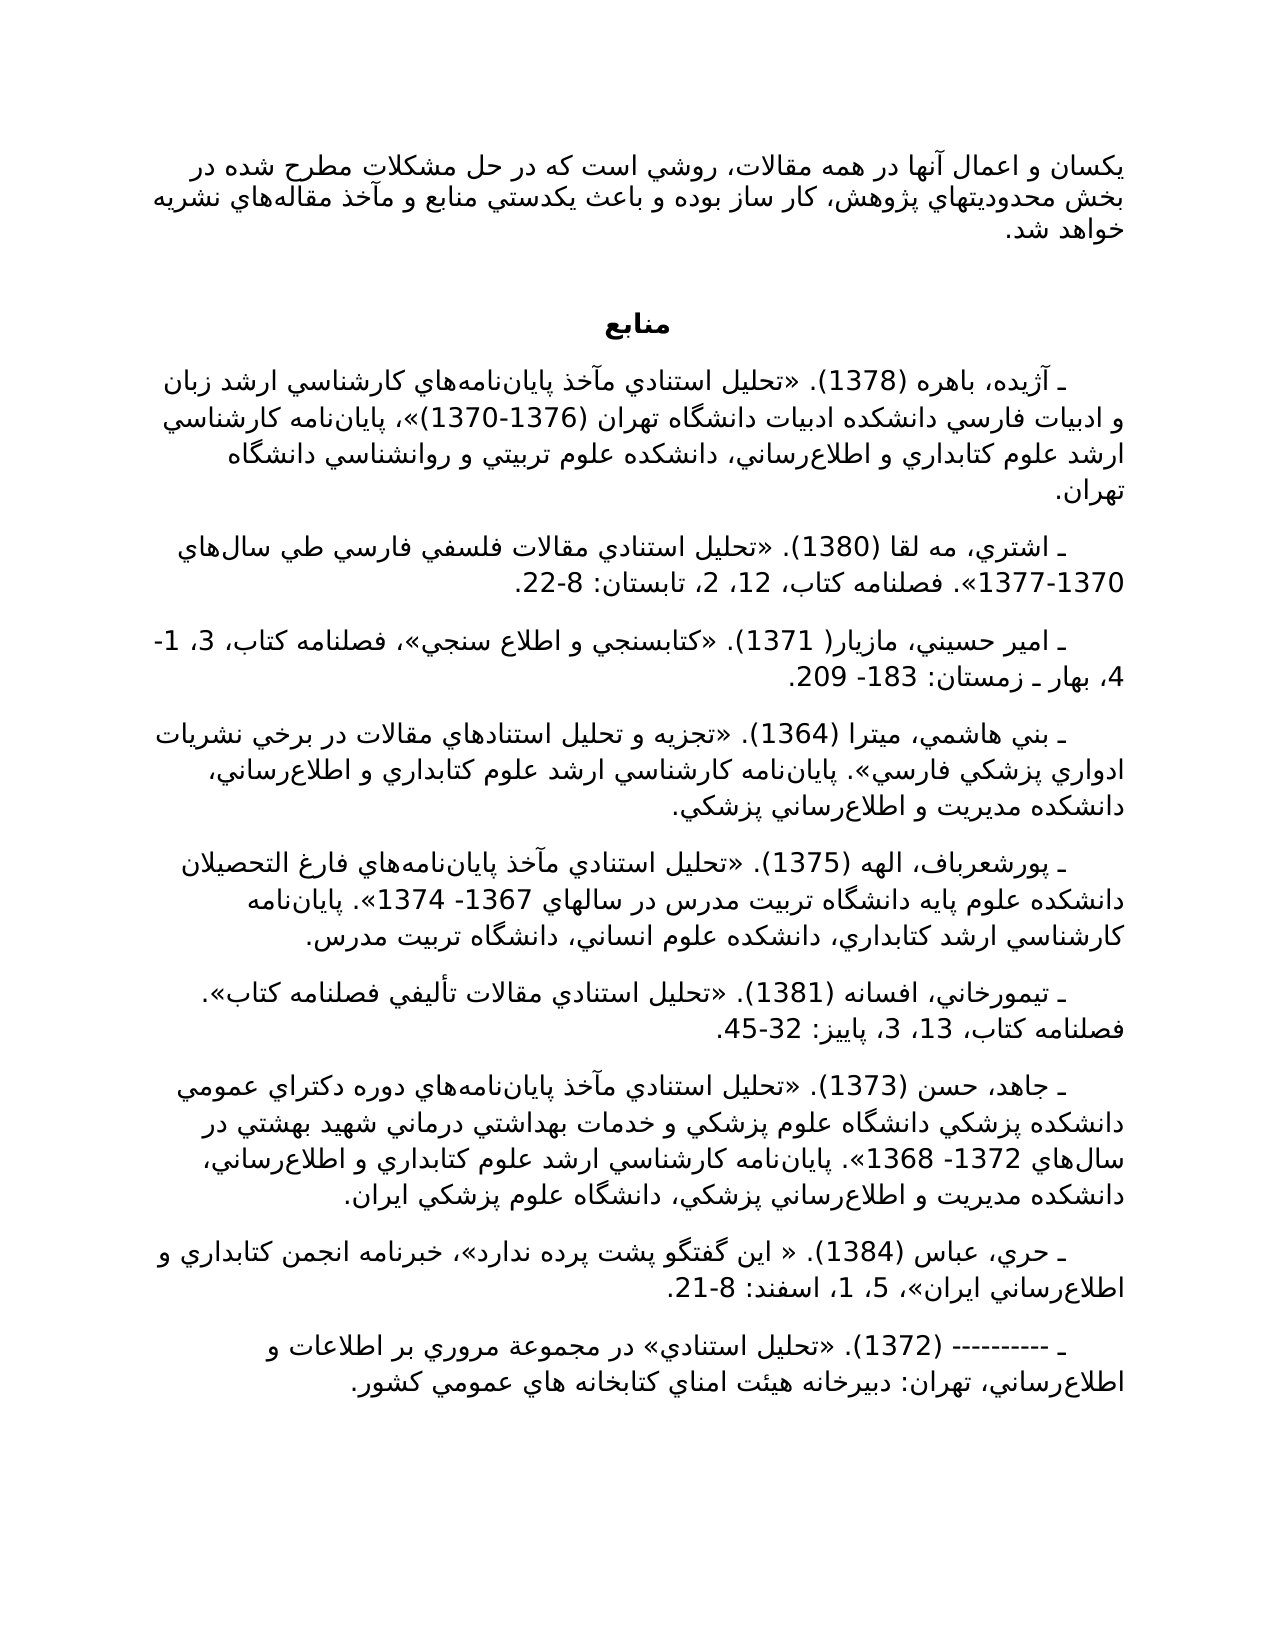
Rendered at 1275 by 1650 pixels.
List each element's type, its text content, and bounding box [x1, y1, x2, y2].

text ـ آژيده، باهره (1378). «تحليل استنادي مآخذ پايان‌نامه‌هاي كارشناسي ارشد زبان و ادبيات فارسي دانشكده ادبيات دانشگاه تهران (1376-1370)»، پايان‌نامه كارشناسي ارشد علوم كتابداري و اطلاع‌رساني، دانشكده علوم تربيتي و روانشناسي دانشگاه تهران. [150, 366, 1125, 506]
text ـ اشتري، مه لقا (1380). «تحليل استنادي مقالات فلسفي فارسي طي سال‌هاي 1370-1377». فصلنامه كتاب، 12، 2، تابستان: 8-22. [150, 531, 1125, 599]
text ـ جاهد، حسن (1373). «تحليل استنادي مآخذ پايان‌نامه‌هاي دوره دكتراي عمومي دانشكده پزشكي دانشگاه علوم پزشكي و خدمات بهداشتي درماني شهيد بهشتي در سال‌هاي 1372- 1368». پايان‌نامه كارشناسي ارشد علوم كتابداري و اطلاع‌رساني، دانشكده مديريت و اطلاع‌رساني پزشكي، دانشگاه علوم پزشكي ايران. [150, 1071, 1125, 1211]
text ـ پورشعرباف، الهه (1375). «تحليل استنادي مآخذ پايان‌نامه‌هاي فارغ التحصيلان دانشكده علوم پايه دانشگاه تربيت مدرس در سالهاي 1367- 1374». پايان‌نامه كارشناسي ارشد كتابداري، دانشكده علوم انساني، دانشگاه تربيت مدرس. [150, 848, 1125, 952]
text ـ بني هاشمي، ميترا (1364). «تجزيه و تحليل استنادهاي مقالات در برخي نشريات ادواري پزشكي فارسي». پايان‌نامه كارشناسي ارشد علوم كتابداري و اطلاع‌رساني، دانشكده مديريت و اطلاع‌رساني پزشكي. [150, 718, 1125, 822]
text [150, 150, 1125, 245]
text ـ امير حسيني، مازيار( 1371). «كتابسنجي و اطلاع سنجي»، فصلنامه كتاب، 3، 1-4، بهار ـ زمستان: 183- 209. [150, 625, 1125, 693]
text منابع [150, 308, 1125, 340]
text ـ حري، عباس (1384). « اين گفتگو پشت پرده ندارد»، خبرنامه انجمن كتابداري و اطلاع‌رساني ايران»، 5، 1، اسفند: 8-21. [150, 1236, 1125, 1304]
text ـ ---------- (1372). «تحليل استنادي» در مجموعة مروري بر اطلاعات و اطلاع‌رساني، تهران: دبيرخانه هيئت امناي كتابخانه هاي عمومي كشور. [150, 1330, 1125, 1398]
text ـ تيمورخاني، افسانه (1381). «تحليل استنادي مقالات تأليفي فصلنامه كتاب». فصلنامه كتاب، 13، 3، پاييز: 32-45. [150, 977, 1125, 1045]
